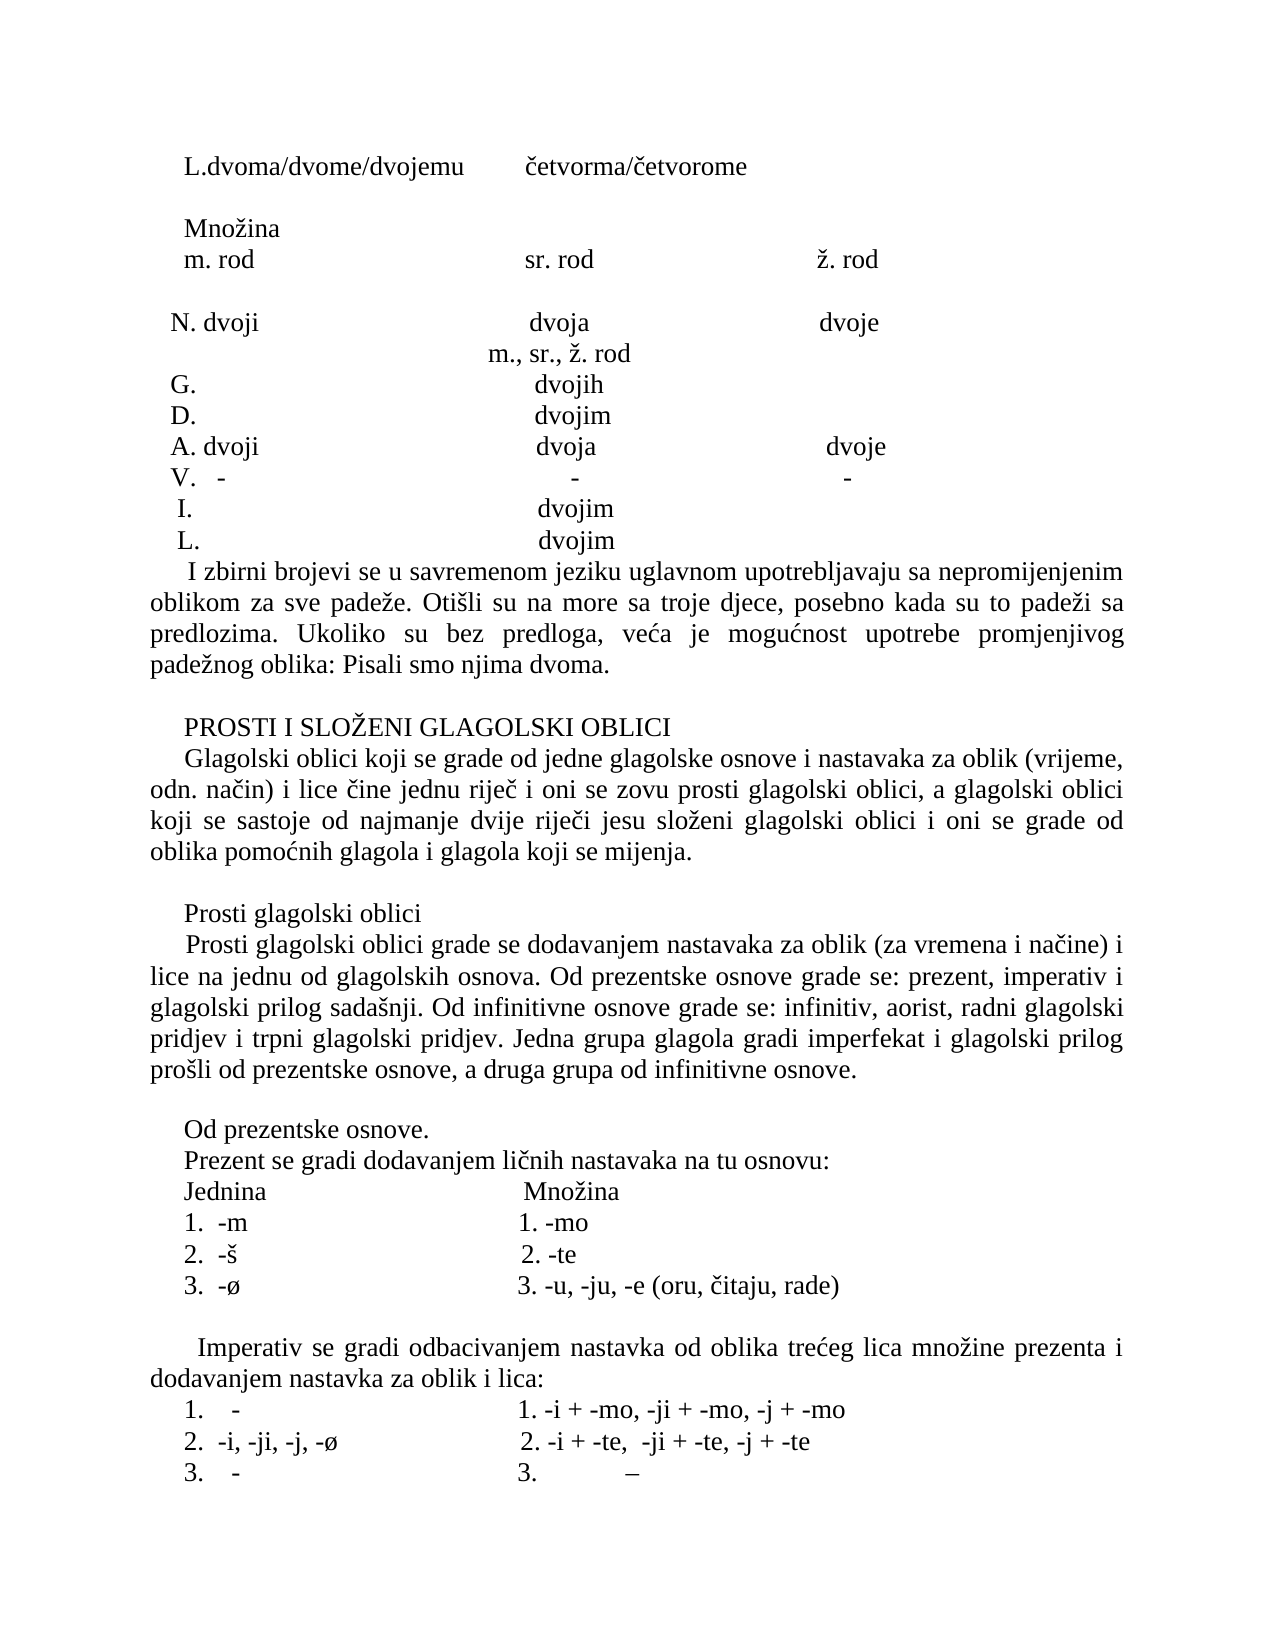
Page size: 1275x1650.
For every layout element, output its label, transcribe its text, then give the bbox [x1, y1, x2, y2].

text Prosti glagolski oblici [150, 897, 1125, 929]
text Prezent se gradi dodavanjem ličnih nastavaka na tu osnovu: [150, 1144, 1125, 1175]
text 3. -ø 3. -u, -ju, -e (oru, čitaju, rade) [150, 1269, 1125, 1300]
text Prosti glagolski oblici grade se dodavanjem nastavaka za oblik (za vremena i načine) i lice na jednu od glagolskih osnova. Od prezentske osnove grade se: prezent, imperativ i glagolski prilog sadašnji. Od infinitivne osnove grade se: infinitiv, aorist, radni glagolski pridjev i trpni glagolski pridjev. Jedna grupa glagola gradi imperfekat i glagolski prilog prošli od prezentske osnove, a druga grupa od infinitivne osnove. [150, 929, 1125, 1084]
text A. dvoji dvoja dvoje [150, 430, 1125, 461]
text I zbirni brojevi se u savremenom jeziku uglavnom upotrebljavaju sa nepromijenjenim oblikom za sve padeže. Otišli su na more sa troje djece, posebno kada su to padeži sa predlozima. Ukoliko su bez predloga, veća je mogućnost upotrebe promjenjivog padežnog oblika: Pisali smo njima dvoma. [150, 555, 1125, 679]
text Jednina Množina [150, 1175, 1125, 1207]
text Množina [150, 212, 1125, 243]
text 1. -m 1. -mo [150, 1207, 1125, 1238]
text Glagolski oblici koji se grade od jedne glagolske osnove i nastavaka za oblik (vrijeme, odn. način) i lice čine jednu riječ i oni se zovu prosti glagolski oblici, a glagolski oblici koji se sastoje od najmanje dvije riječi jesu složeni glagolski oblici i oni se grade od oblika pomoćnih glagola i glagola koji se mijenja. [150, 742, 1125, 866]
text L. dvojim [150, 524, 1125, 555]
text I. dvojim [150, 493, 1125, 524]
text m., sr., ž. rod [150, 337, 1125, 368]
text 3. - 3. – [150, 1456, 1125, 1487]
text Od prezentske osnove. [150, 1113, 1125, 1144]
text N. dvoji dvoja dvoje [150, 306, 1125, 337]
text PROSTI I SLOŽENI GLAGOLSKI OBLICI [150, 711, 1125, 742]
text G. dvojih [150, 368, 1125, 399]
text Imperativ se gradi odbacivanjem nastavka od oblika trećeg lica množine prezenta i dodavanjem nastavka za oblik i lica: [150, 1331, 1125, 1393]
text 2. -i, -ji, -j, -ø 2. -i + -te, -ji + -te, -j + -te [150, 1424, 1125, 1456]
text 2. -š 2. -te [150, 1238, 1125, 1269]
text V. - - - [150, 461, 1125, 493]
text D. dvojim [150, 399, 1125, 430]
text m. rod sr. rod ž. rod [150, 243, 1125, 274]
text 1. - 1. -i + -mo, -ji + -mo, -j + -mo [150, 1393, 1125, 1424]
text L.dvoma/dvome/dvojemu četvorma/četvorome [150, 150, 1125, 181]
